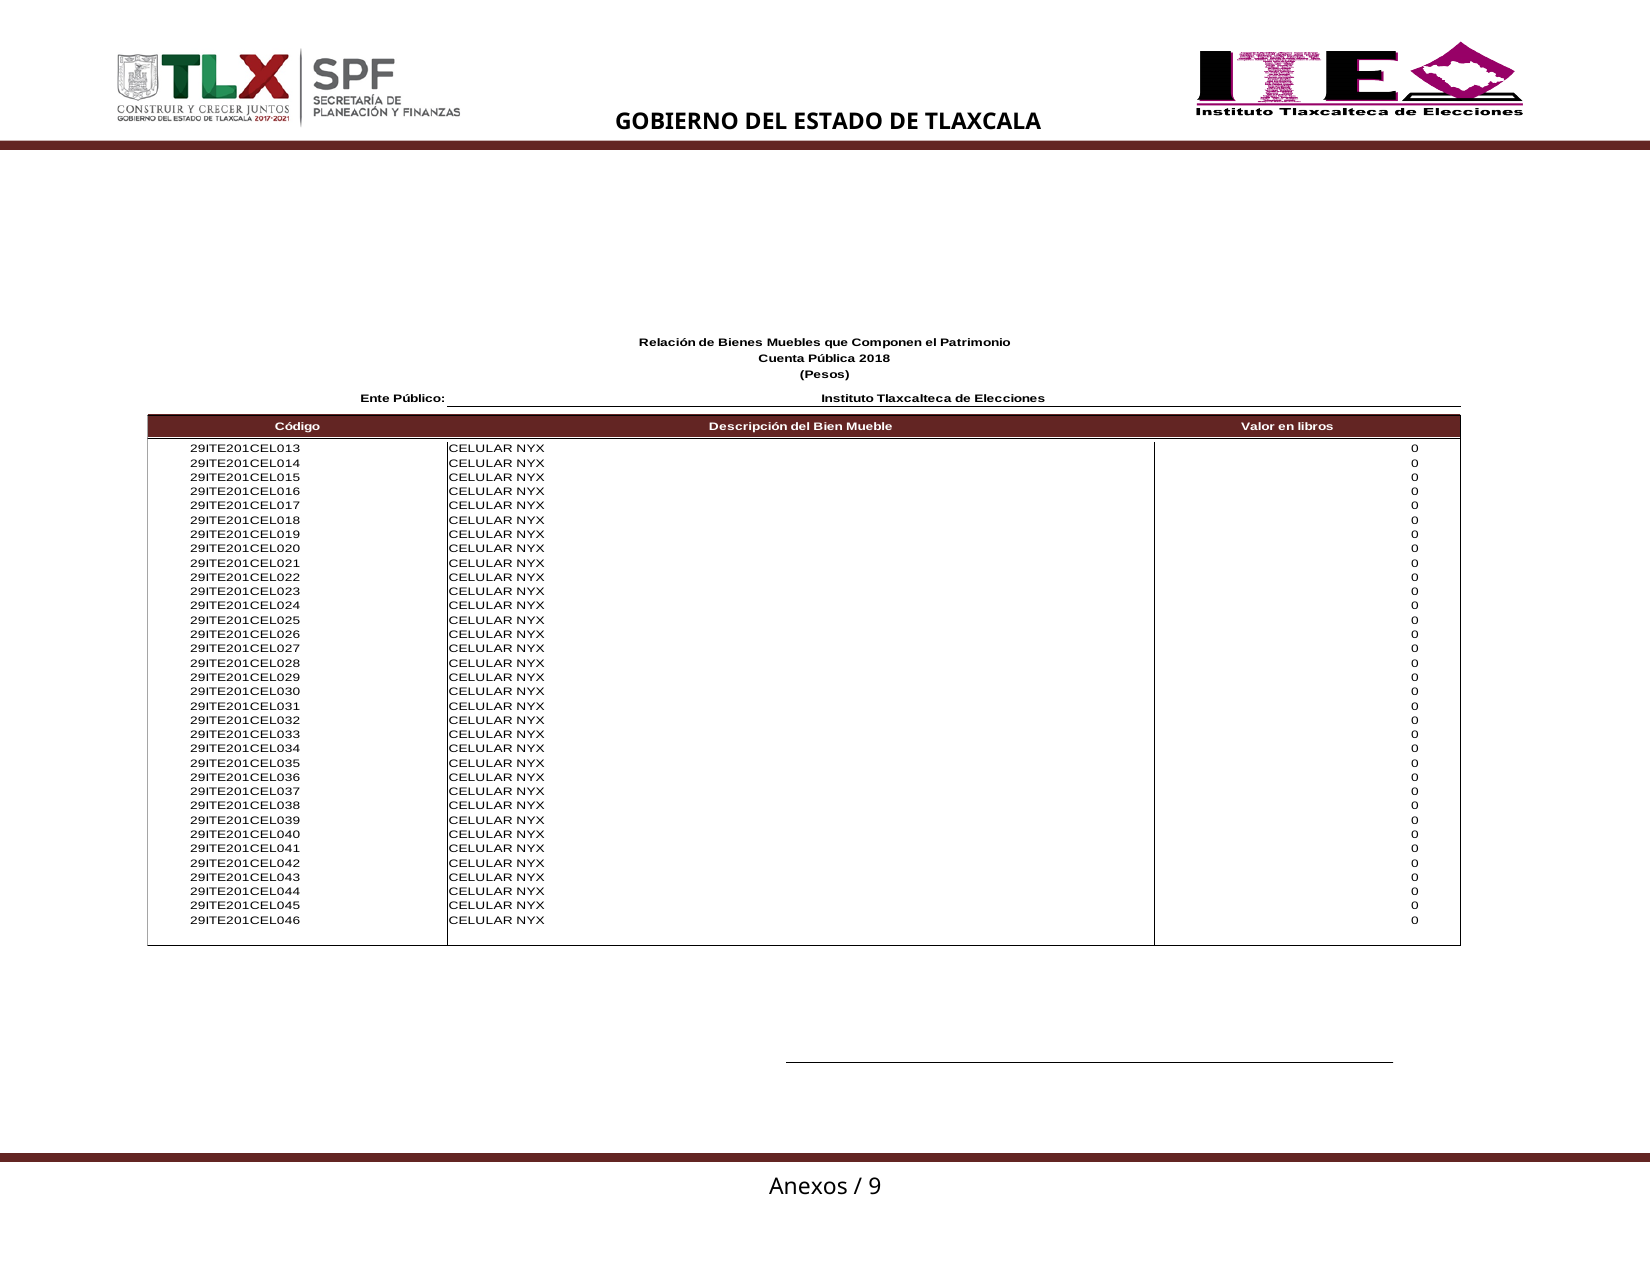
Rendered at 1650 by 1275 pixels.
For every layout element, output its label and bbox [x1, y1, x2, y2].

picture [112, 43, 465, 128]
picture [1185, 37, 1538, 121]
